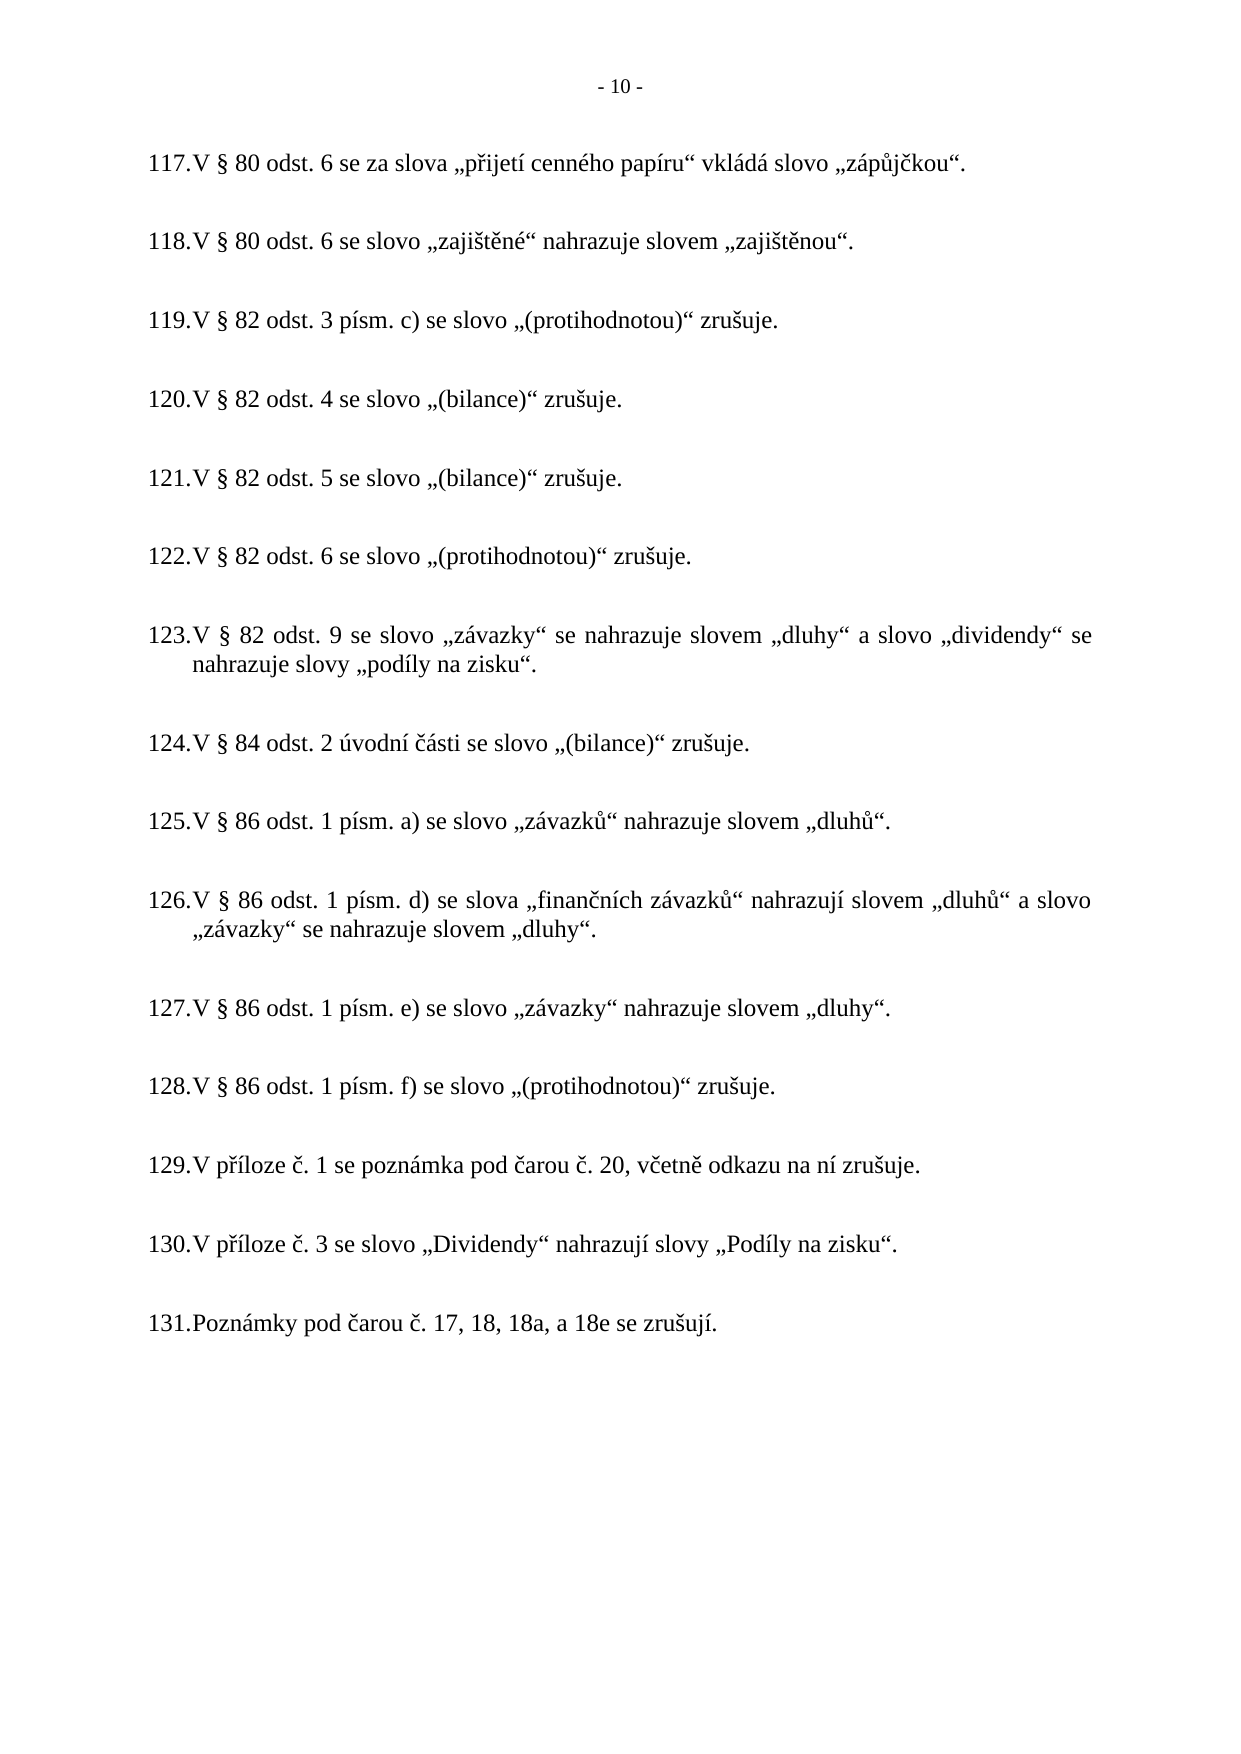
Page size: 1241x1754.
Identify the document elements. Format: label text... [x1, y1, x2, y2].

text V příloze č. 3 se slovo „Dividendy“ nahrazují slovy „Podíly na zisku“. [148, 1229, 1093, 1258]
text V § 86 odst. 1 písm. d) se slova „finančních závazků“ nahrazují slovem „dluhů“ a slovo „závazky“ se nahrazuje slovem „dluhy“. [148, 885, 1093, 943]
text V § 82 odst. 5 se slovo „(bilance)“ zrušuje. [148, 463, 1093, 491]
text V příloze č. 1 se poznámka pod čarou č. 20, včetně odkazu na ní zrušuje. [148, 1150, 1093, 1179]
text Poznámky pod čarou č. 17, 18, 18a, a 18e se zrušují. [148, 1308, 1093, 1336]
text V § 80 odst. 6 se za slova „přijetí cenného papíru“ vkládá slovo „zápůjčkou“. [148, 148, 1093, 176]
text V § 82 odst. 3 písm. c) se slovo „(protihodnotou)“ zrušuje. [148, 305, 1093, 334]
text V § 82 odst. 9 se slovo „závazky“ se nahrazuje slovem „dluhy“ a slovo „dividendy“ se nahrazuje slovy „podíly na zisku“. [148, 620, 1093, 678]
text V § 82 odst. 6 se slovo „(protihodnotou)“ zrušuje. [148, 541, 1093, 570]
text V § 80 odst. 6 se slovo „zajištěné“ nahrazuje slovem „zajištěnou“. [148, 226, 1093, 255]
text V § 86 odst. 1 písm. e) se slovo „závazky“ nahrazuje slovem „dluhy“. [148, 993, 1093, 1021]
text V § 82 odst. 4 se slovo „(bilance)“ zrušuje. [148, 384, 1093, 413]
text V § 86 odst. 1 písm. f) se slovo „(protihodnotou)“ zrušuje. [148, 1071, 1093, 1100]
text V § 84 odst. 2 úvodní části se slovo „(bilance)“ zrušuje. [148, 728, 1093, 756]
text V § 86 odst. 1 písm. a) se slovo „závazků“ nahrazuje slovem „dluhů“. [148, 806, 1093, 835]
